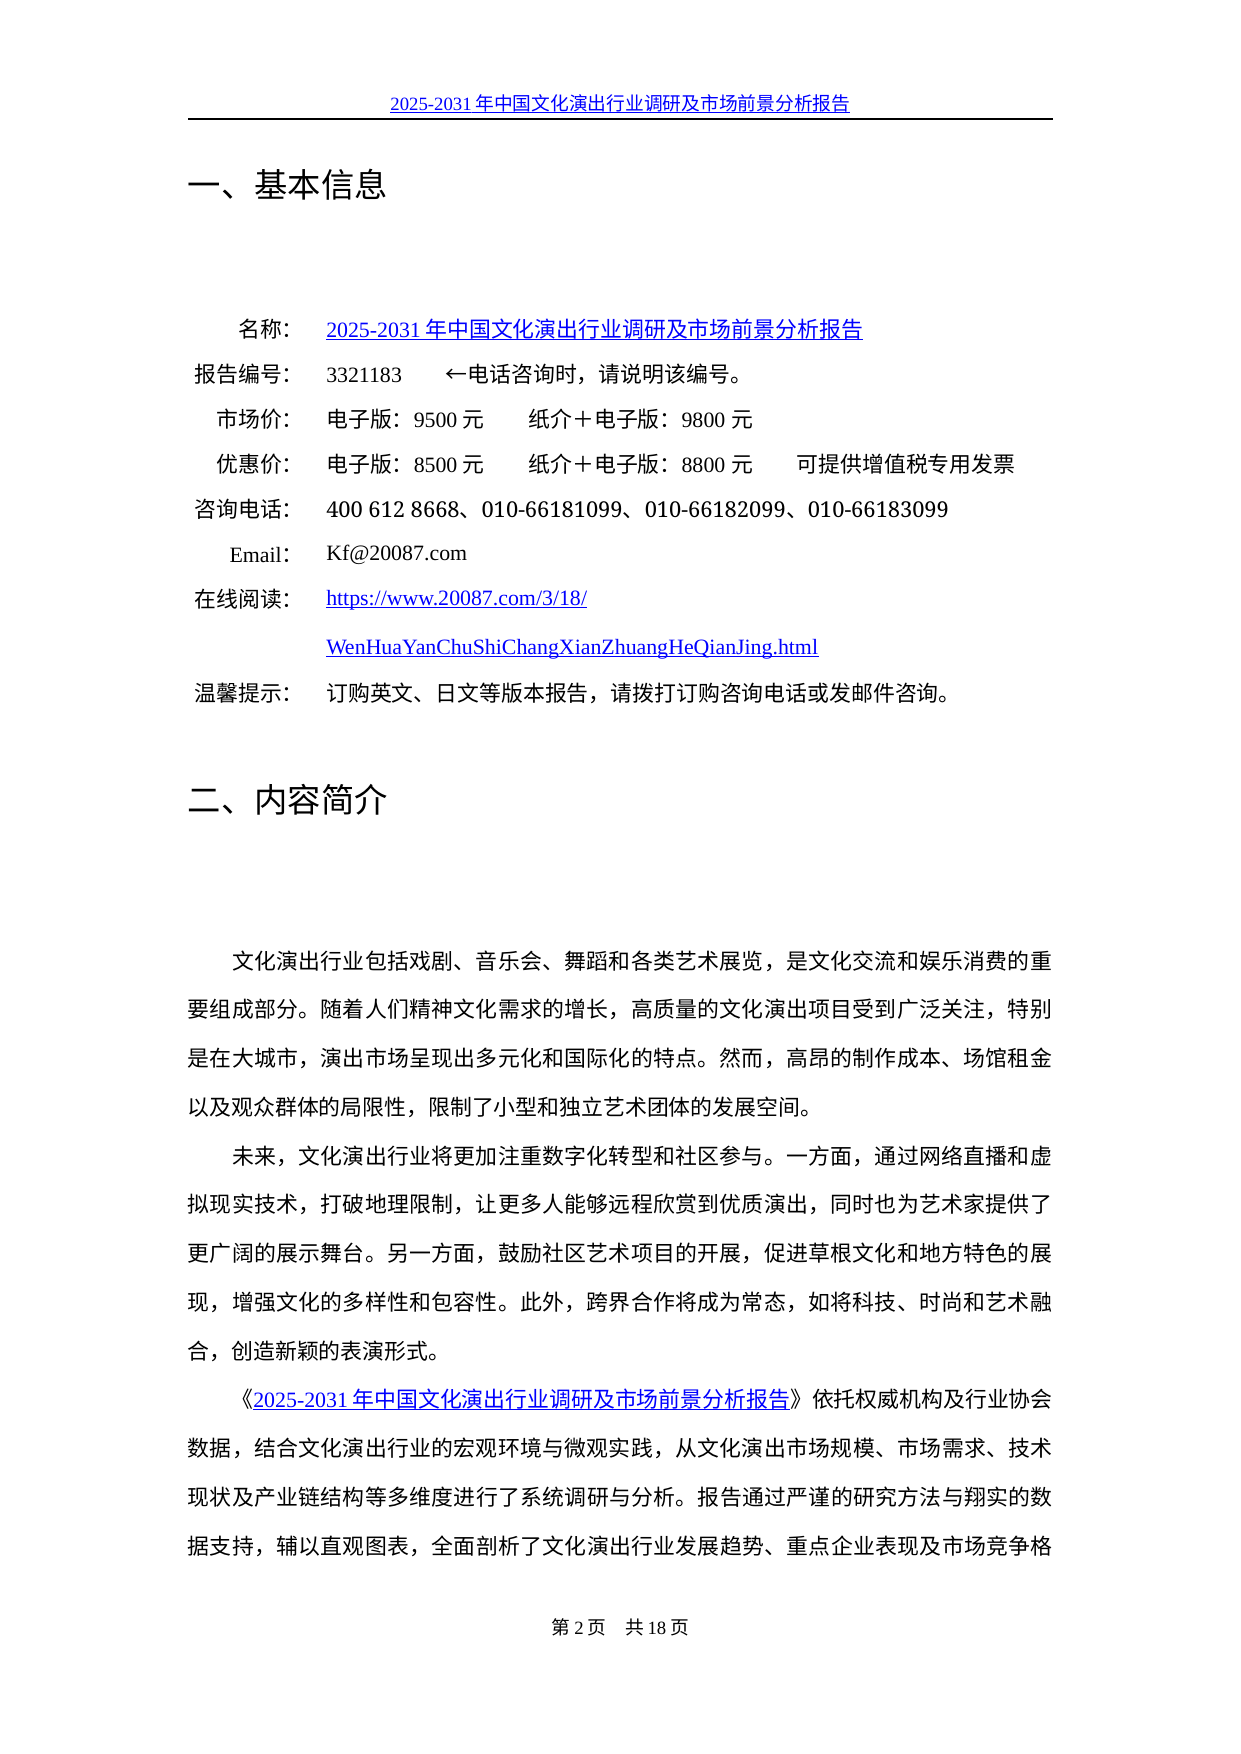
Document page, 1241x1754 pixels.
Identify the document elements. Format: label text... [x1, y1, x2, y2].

title 二、内容简介 [187, 766, 1053, 831]
table_cell 咨询电话： [167, 492, 315, 537]
table_cell 3321183 ←电话咨询时，请说明该编号。 [315, 357, 1073, 402]
table_cell 市场价： [167, 402, 315, 447]
table_header 2025-2031年中国文化演出行业调研及市场前景分析报告 [315, 312, 1073, 357]
table_cell [315, 582, 1073, 675]
table_cell 订购英文、日文等版本报告，请拨打订购咨询电话或发邮件咨询。 [315, 675, 1073, 720]
table_cell Email： [167, 537, 315, 582]
table_cell 温馨提示： [167, 675, 315, 720]
table_cell 电子版：9500 元 纸介＋电子版：9800 元 [315, 402, 1073, 447]
table_cell 400 612 8668、010-66181099、010-66182099、010-66183099 [315, 492, 1073, 537]
table_cell 电子版：8500 元 纸介＋电子版：8800 元 可提供增值税专用发票 [315, 447, 1073, 492]
table_cell 在线阅读： [167, 582, 315, 675]
table_header 名称： [167, 312, 315, 357]
title 一、基本信息 [187, 150, 1053, 215]
table_cell 优惠价： [167, 447, 315, 492]
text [187, 943, 1053, 1561]
table_cell 报告编号： [167, 357, 315, 402]
table_cell Kf@20087.com [315, 537, 1073, 582]
